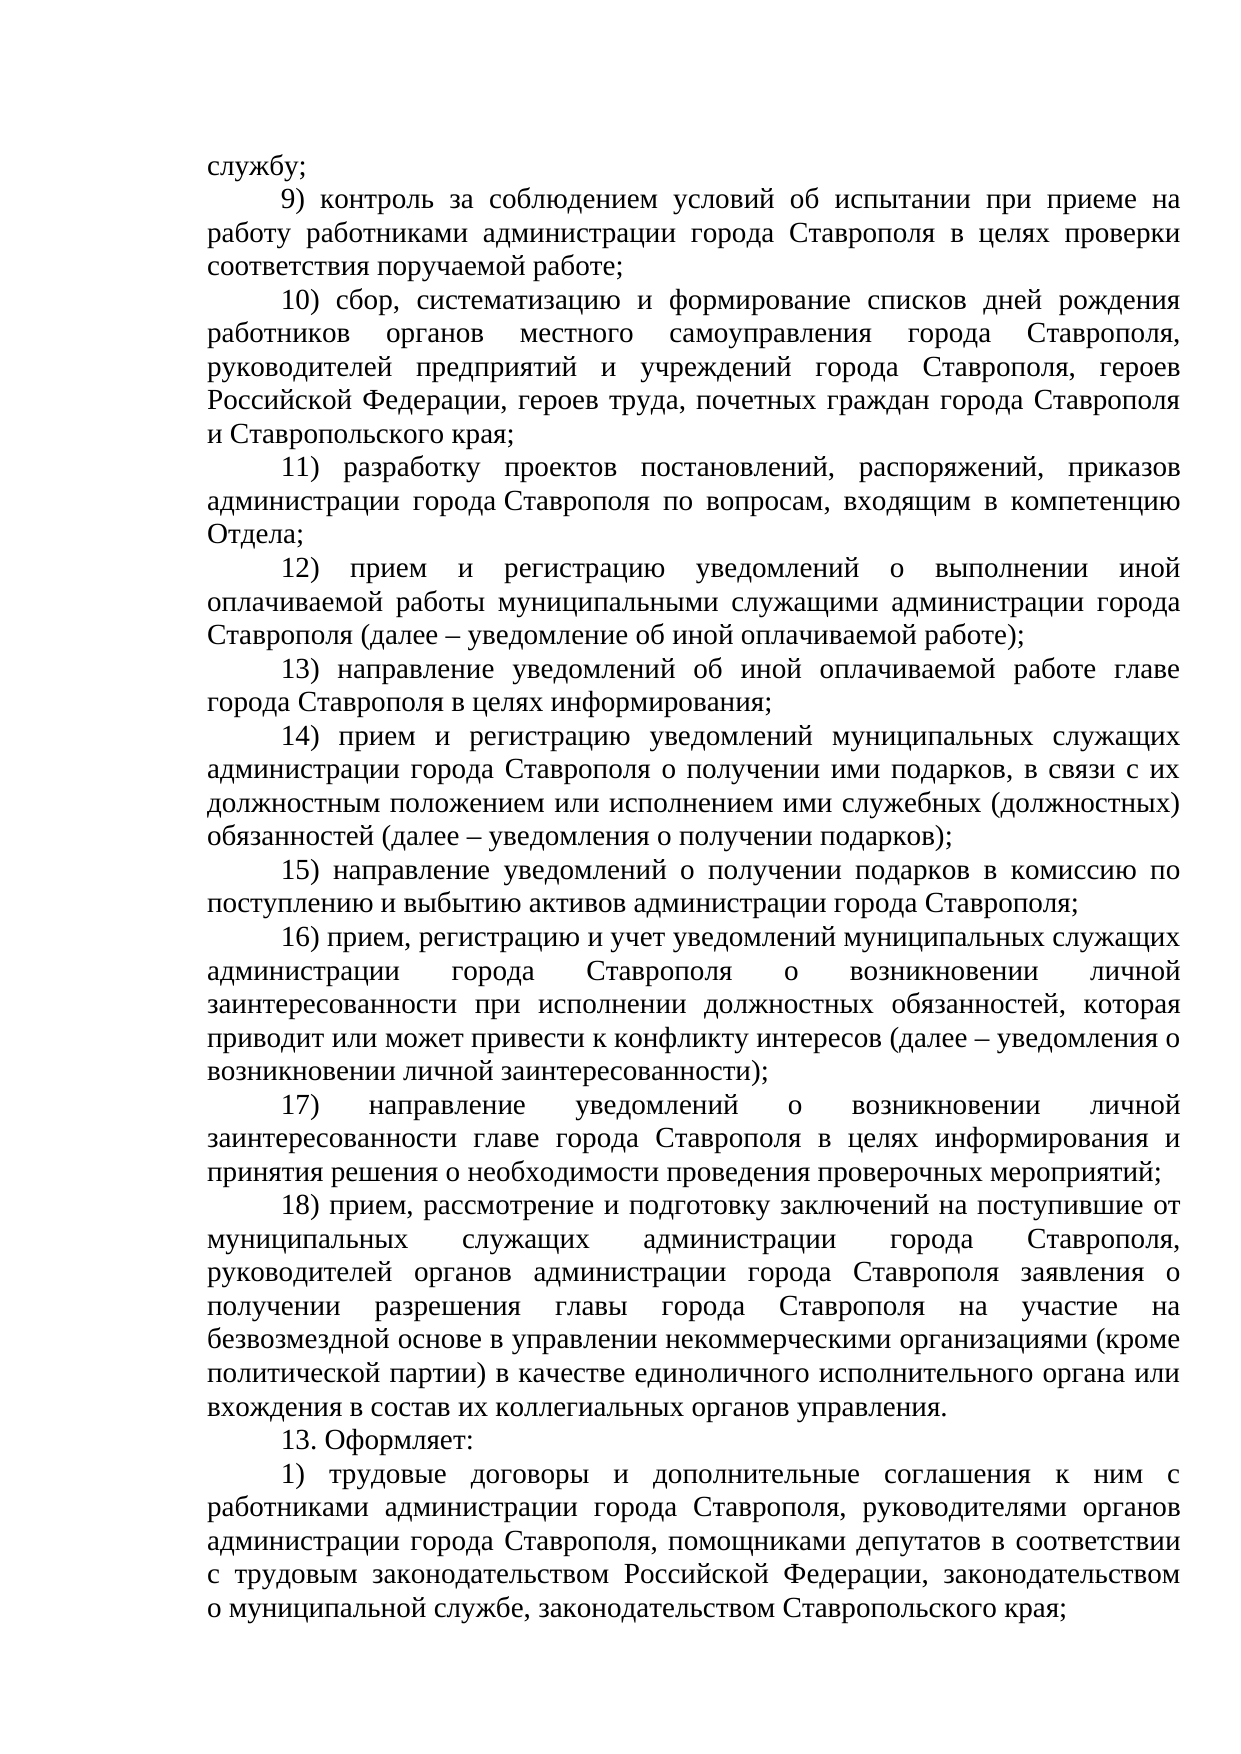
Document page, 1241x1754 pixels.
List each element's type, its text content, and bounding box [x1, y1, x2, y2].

text 12) прием и регистрацию уведомлений о выполнении иной оплачиваемой работы муниципальными служащими администрации города Ставрополя (далее – уведомление об иной оплачиваемой работе); [207, 550, 1181, 651]
text 14) прием и регистрацию уведомлений муниципальных служащих администрации города Ставрополя о получении ими подарков, в связи с их должностным положением или исполнением ими служебных (должностных) обязанностей (далее – уведомления о получении подарков); [207, 718, 1181, 852]
text 9) контроль за соблюдением условий об испытании при приеме на работу работниками администрации города Ставрополя в целях проверки соответствия поручаемой работе; [207, 181, 1181, 282]
text 15) направление уведомлений о получении подарков в комиссию по поступлению и выбытию активов администрации города Ставрополя; [207, 852, 1181, 919]
text 10) сбор, систематизацию и формирование списков дней рождения работников органов местного самоуправления города Ставрополя, руководителей предприятий и учреждений города Ставрополя, героев Российской Федерации, героев труда, почетных граждан города Ставрополя и Ставропольского края; [207, 282, 1181, 449]
text 17) направление уведомлений о возникновении личной заинтересованности главе города Ставрополя в целях информирования и принятия решения о необходимости проведения проверочных мероприятий; [207, 1087, 1181, 1187]
text службу; [207, 148, 1181, 181]
text 11) разработку проектов постановлений, распоряжений, приказов администрации города Ставрополя по вопросам, входящим в компетенцию Отдела; [207, 449, 1181, 550]
text 16) прием, регистрацию и учет уведомлений муниципальных служащих администрации города Ставрополя о возникновении личной заинтересованности при исполнении должностных обязанностей, которая приводит или может привести к конфликту интересов (далее – уведомления о возникновении личной заинтересованности); [207, 919, 1181, 1087]
text 18) прием, рассмотрение и подготовку заключений на поступившие от муниципальных служащих администрации города Ставрополя, руководителей органов администрации города Ставрополя заявления о получении разрешения главы города Ставрополя на участие на безвозмездной основе в управлении некоммерческими организациями (кроме политической партии) в качестве единоличного исполнительного органа или вхождения в состав их коллегиальных органов управления. [207, 1187, 1181, 1422]
text 13) направление уведомлений об иной оплачиваемой работе главе города Ставрополя в целях информирования; [207, 651, 1181, 718]
text 1) трудовые договоры и дополнительные соглашения к ним с работниками администрации города Ставрополя, руководителями органов администрации города Ставрополя, помощниками депутатов в соответствии с трудовым законодательством Российской Федерации, законодательством о муниципальной службе, законодательством Ставропольского края; [207, 1456, 1181, 1623]
text 13. Оформляет: [207, 1422, 1181, 1456]
